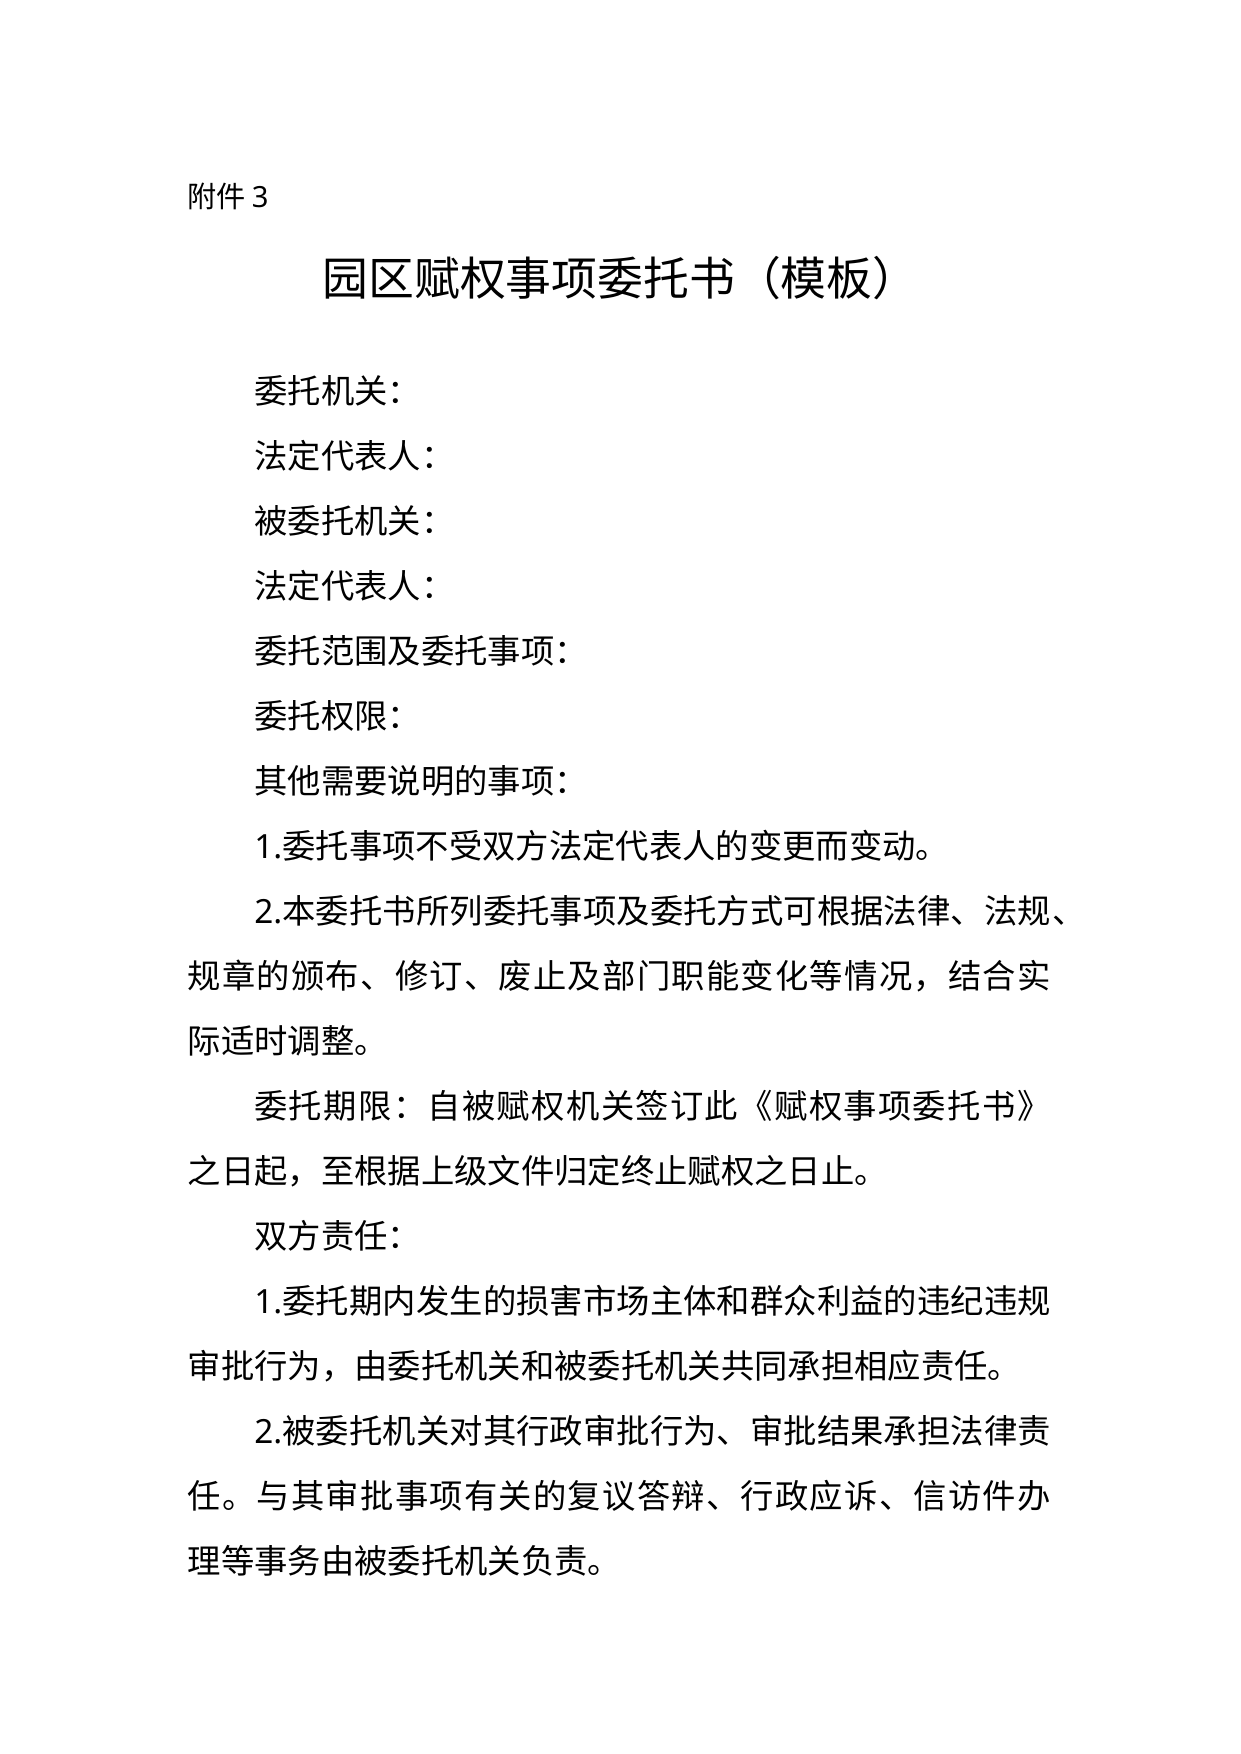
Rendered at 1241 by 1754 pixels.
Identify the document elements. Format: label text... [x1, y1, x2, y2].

text 被委托机关： [187, 487, 1053, 552]
text 1.委托期内发生的损害市场主体和群众利益的违纪违规审批行为，由委托机关和被委托机关共同承担相应责任。 [187, 1267, 1053, 1397]
text 1.委托事项不受双方法定代表人的变更而变动。 [187, 812, 1053, 877]
text 法定代表人： [187, 552, 1053, 617]
text 附件3 [187, 162, 1053, 227]
text 委托期限：自被赋权机关签订此《赋权事项委托书》之日起，至根据上级文件归定终止赋权之日止。 [187, 1072, 1053, 1202]
text 2.本委托书所列委托事项及委托方式可根据法律、法规、规章的颁布、修订、废止及部门职能变化等情况，结合实际适时调整。 [187, 877, 1053, 1072]
text 委托机关： [187, 357, 1053, 422]
text 双方责任： [187, 1202, 1053, 1267]
text 其他需要说明的事项： [187, 747, 1053, 812]
text 委托范围及委托事项： [187, 617, 1053, 682]
text 园区赋权事项委托书（模板） [187, 227, 1053, 324]
text 2.被委托机关对其行政审批行为、审批结果承担法律责任。与其审批事项有关的复议答辩、行政应诉、信访件办理等事务由被委托机关负责。 [187, 1397, 1053, 1592]
text 法定代表人： [187, 422, 1053, 487]
text 委托权限： [187, 682, 1053, 747]
